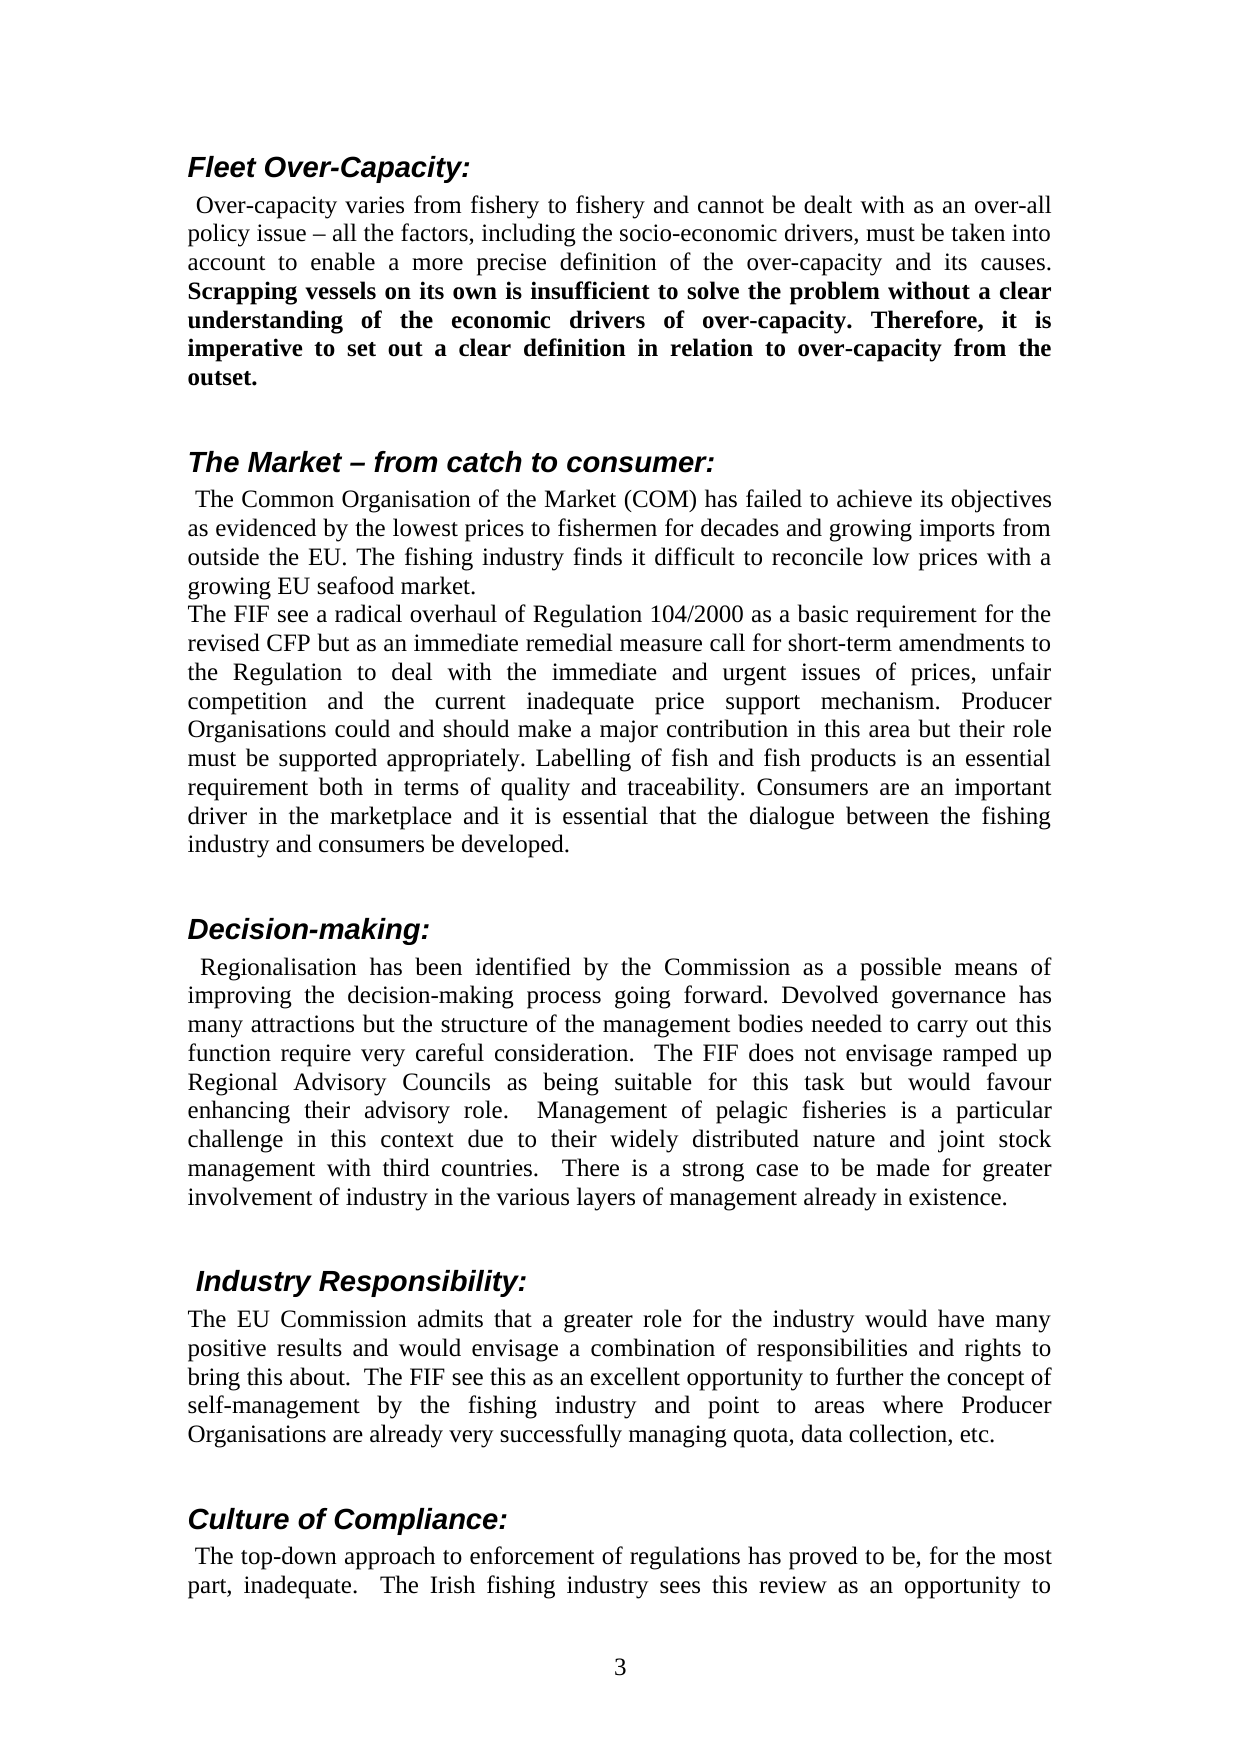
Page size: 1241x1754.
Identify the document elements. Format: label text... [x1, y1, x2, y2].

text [187, 1541, 1053, 1599]
text Regionalisation has been identified by the Commission as a possible means of improving the decision-making process going forward. Devolved governance has many attractions but the structure of the management bodies needed to carry out this function require very careful consideration. The FIF does not envisage ramped up Regional Advisory Councils as being suitable for this task but would favour enhancing their advisory role. Management of pelagic fisheries is a particular challenge in this context due to their widely distributed nature and joint stock management with third countries. There is a strong case to be made for greater involvement of industry in the various layers of management already in existence. [187, 952, 1053, 1211]
text The FIF see a radical overhaul of Regulation 104/2000 as a basic requirement for the revised CFP but as an immediate remedial measure call for short-term amendments to the Regulation to deal with the immediate and urgent issues of prices, unfair competition and the current inadequate price support mechanism. Producer Organisations could and should make a major contribution in this area but their role must be supported appropriately. Labelling of fish and fish products is an essential requirement both in terms of quality and traceability. Consumers are an important driver in the marketplace and it is essential that the dialogue between the fishing industry and consumers be developed. [187, 599, 1053, 858]
subtitle Fleet Over-Capacity: [187, 150, 1053, 183]
text Over-capacity varies from fishery to fishery and cannot be dealt with as an over-all policy issue – all the factors, including the socio-economic drivers, must be taken into account to enable a more precise definition of the over-capacity and its causes. Scrapping vessels on its own is insufficient to solve the problem without a clear understanding of the economic drivers of over-capacity. Therefore, it is imperative to set out a clear definition in relation to over-capacity from the outset. [187, 190, 1053, 391]
subtitle Decision-making: [187, 912, 1053, 946]
subtitle The Market – from catch to consumer: [187, 445, 1053, 478]
subtitle Culture of Compliance: [187, 1502, 1053, 1535]
text The Common Organisation of the Market (COM) has failed to achieve its objectives as evidenced by the lowest prices to fishermen for decades and growing imports from outside the EU. The fishing industry finds it difficult to reconcile low prices with a growing EU seafood market. [187, 484, 1053, 599]
subtitle Industry Responsibility: [187, 1264, 1053, 1298]
text The EU Commission admits that a greater role for the industry would have many positive results and would envisage a combination of responsibilities and rights to bring this about. The FIF see this as an excellent opportunity to further the concept of self-management by the fishing industry and point to areas where Producer Organisations are already very successfully managing quota, data collection, etc. [187, 1304, 1053, 1448]
